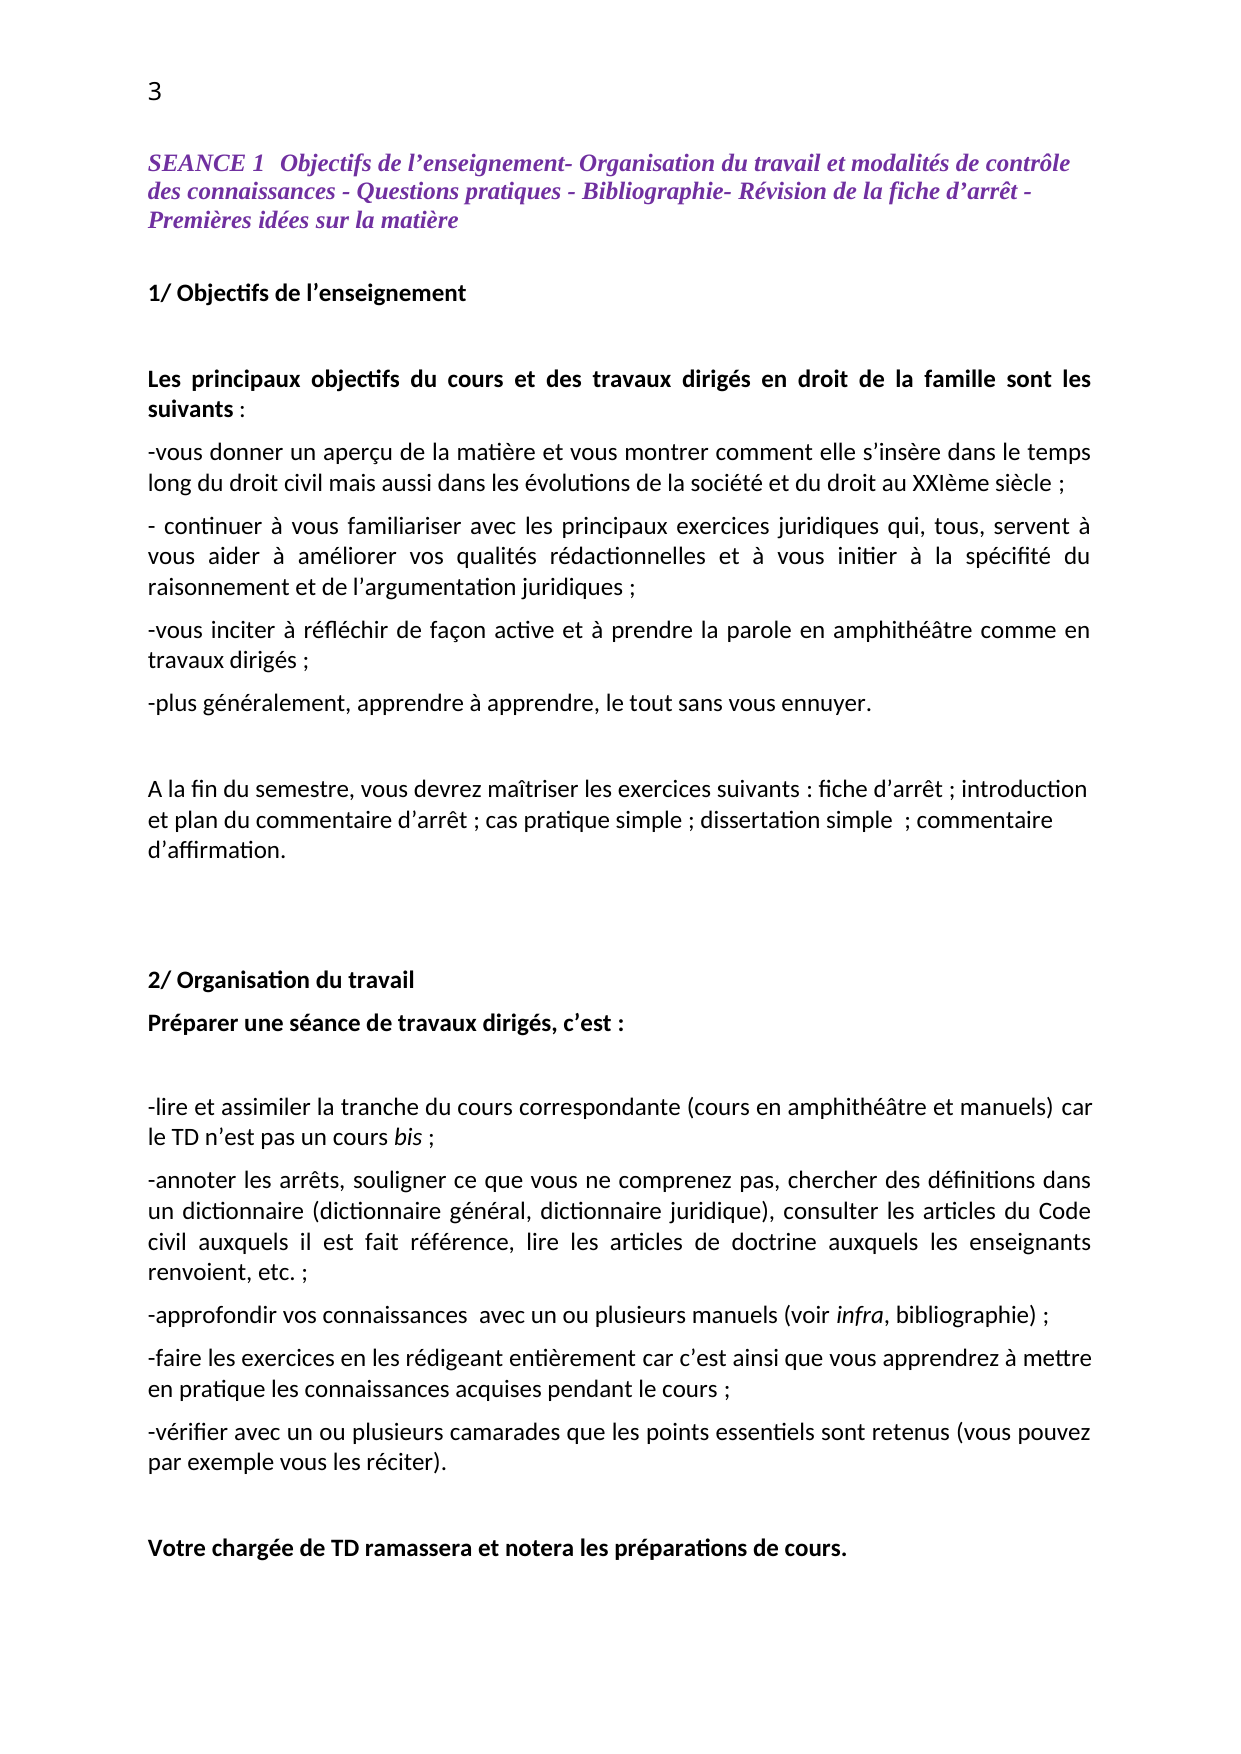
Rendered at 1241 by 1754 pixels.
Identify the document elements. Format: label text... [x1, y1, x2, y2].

text Les principaux objectifs du cours et des travaux dirigés en droit de la famille sont les suivants : [148, 363, 1093, 424]
text -vérifier avec un ou plusieurs camarades que les points essentiels sont retenus (vous pouvez par exemple vous les réciter). [148, 1416, 1093, 1477]
text -lire et assimiler la tranche du cours correspondante (cours en amphithéâtre et manuels) car le TD n’est pas un cours bis ; [148, 1091, 1093, 1152]
text - continuer à vous familiariser avec les principaux exercices juridiques qui, tous, servent à vous aider à améliorer vos qualités rédactionnelles et à vous initier à la spécifité du raisonnement et de l’argumentation juridiques ; [148, 510, 1093, 602]
text A la fin du semestre, vous devrez maîtriser les exercices suivants : fiche d’arrêt ; introduction et plan du commentaire d’arrêt ; cas pratique simple ; dissertation simple ; commentaire d’affirmation. [148, 774, 1093, 865]
text -vous donner un aperçu de la matière et vous montrer comment elle s’insère dans le temps long du droit civil mais aussi dans les évolutions de la société et du droit au XXIème siècle ; [148, 436, 1093, 497]
text 1/ Objectifs de l’enseignement [148, 277, 1093, 307]
text Préparer une séance de travaux dirigés, c’est : [148, 1007, 1093, 1037]
text SEANCE 1 Objectifs de l’enseignement- Organisation du travail et modalités de contrôle des connaissances - Questions pratiques - Bibliographie- Révision de la fiche d’arrêt - Premières idées sur la matière [148, 148, 1093, 234]
text -annoter les arrêts, souligner ce que vous ne comprenez pas, chercher des définitions dans un dictionnaire (dictionnaire général, dictionnaire juridique), consulter les articles du Code civil auxquels il est fait référence, lire les articles de doctrine auxquels les enseignants renvoient, etc. ; [148, 1164, 1093, 1287]
text -faire les exercices en les rédigeant entièrement car c’est ainsi que vous apprendrez à mettre en pratique les connaissances acquises pendant le cours ; [148, 1342, 1093, 1403]
text -plus généralement, apprendre à apprendre, le tout sans vous ennuyer. [148, 688, 1093, 718]
text -vous inciter à réfléchir de façon active et à prendre la parole en amphithéâtre comme en travaux dirigés ; [148, 614, 1093, 675]
text Votre chargée de TD ramassera et notera les préparations de cours. [148, 1532, 1093, 1563]
text -approfondir vos connaissances avec un ou plusieurs manuels (voir infra, bibliographie) ; [148, 1299, 1093, 1330]
text 2/ Organisation du travail [148, 964, 1093, 994]
